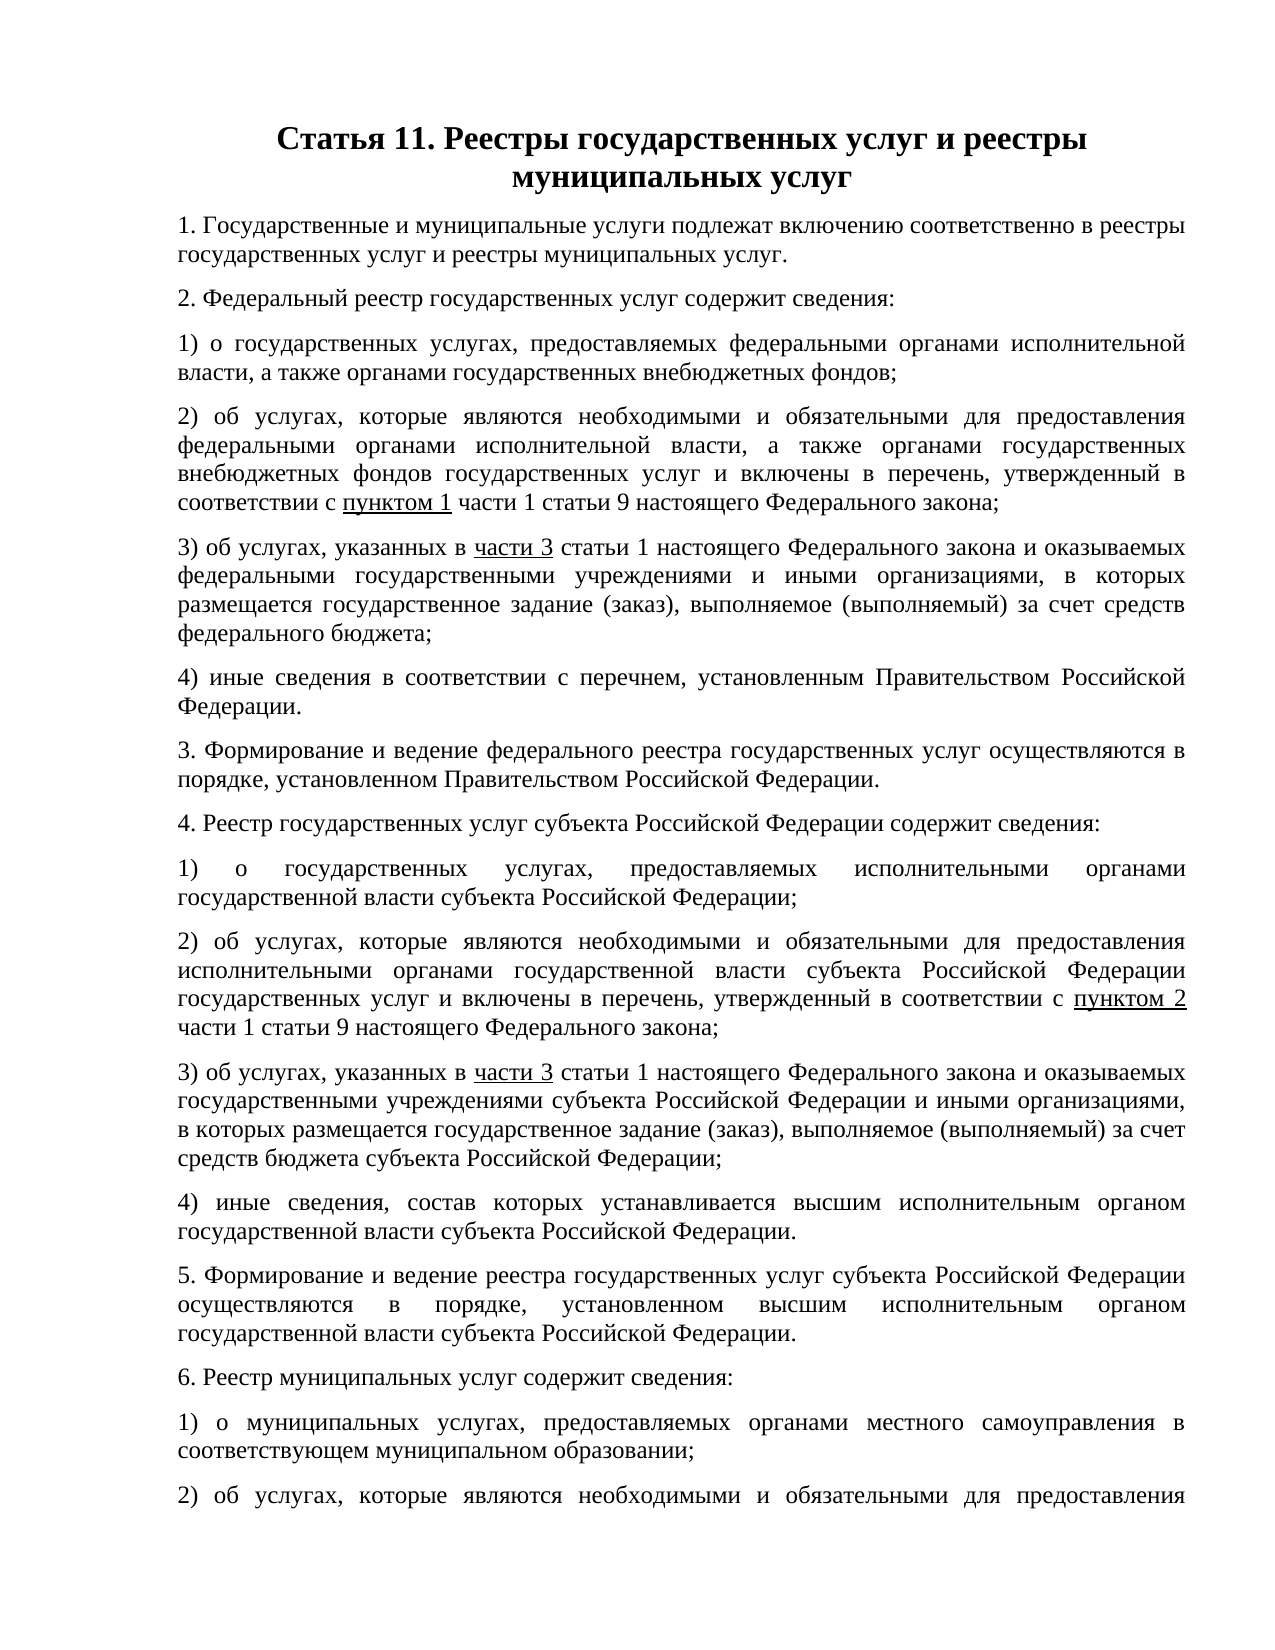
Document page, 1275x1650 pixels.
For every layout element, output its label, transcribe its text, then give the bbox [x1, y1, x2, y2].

text 1) о государственных услугах, предоставляемых исполнительными органами государственной власти субъекта Российской Федерации; [177, 853, 1186, 910]
text 3. Формирование и ведение федерального реестра государственных услуг осуществляются в порядке, установленном Правительством Российской Федерации. [177, 735, 1186, 793]
text 6. Реестр муниципальных услуг содержит сведения: [177, 1362, 1186, 1391]
text Статья 11. Реестры государственных услуг и реестры муниципальных услуг [177, 118, 1186, 195]
text 4) иные сведения в соответствии с перечнем, установленным Правительством Российской Федерации. [177, 662, 1186, 720]
text 2) об услугах, которые являются необходимыми и обязательными для предоставления исполнительными органами государственной власти субъекта Российской Федерации государственных услуг и включены в перечень, утвержденный в соответствии с пунктом 2 части 1 статьи 9 настоящего Федерального закона; [177, 926, 1186, 1041]
text 3) об услугах, указанных в части 3 статьи 1 настоящего Федерального закона и оказываемых федеральными государственными учреждениями и иными организациями, в которых размещается государственное задание (заказ), выполняемое (выполняемый) за счет средств федерального бюджета; [177, 532, 1186, 647]
text 5. Формирование и ведение реестра государственных услуг субъекта Российской Федерации осуществляются в порядке, установленном высшим исполнительным органом государственной власти субъекта Российской Федерации. [177, 1260, 1186, 1347]
text 2) об услугах, которые являются необходимыми и обязательными для предоставления федеральными органами исполнительной власти, а также органами государственных внебюджетных фондов государственных услуг и включены в перечень, утвержденный в соответствии с пунктом 1 части 1 статьи 9 настоящего Федерального закона; [177, 401, 1186, 516]
text 1. Государственные и муниципальные услуги подлежат включению соответственно в реестры государственных услуг и реестры муниципальных услуг. [177, 210, 1186, 268]
text 4. Реестр государственных услуг субъекта Российской Федерации содержит сведения: [177, 808, 1186, 837]
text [177, 1480, 1186, 1508]
text 4) иные сведения, состав которых устанавливается высшим исполнительным органом государственной власти субъекта Российской Федерации. [177, 1187, 1186, 1245]
text 3) об услугах, указанных в части 3 статьи 1 настоящего Федерального закона и оказываемых государственными учреждениями субъекта Российской Федерации и иными организациями, в которых размещается государственное задание (заказ), выполняемое (выполняемый) за счет средств бюджета субъекта Российской Федерации; [177, 1057, 1186, 1172]
text 1) о муниципальных услугах, предоставляемых органами местного самоуправления в соответствующем муниципальном образовании; [177, 1407, 1186, 1464]
text 2. Федеральный реестр государственных услуг содержит сведения: [177, 283, 1186, 312]
text 1) о государственных услугах, предоставляемых федеральными органами исполнительной власти, а также органами государственных внебюджетных фондов; [177, 328, 1186, 385]
